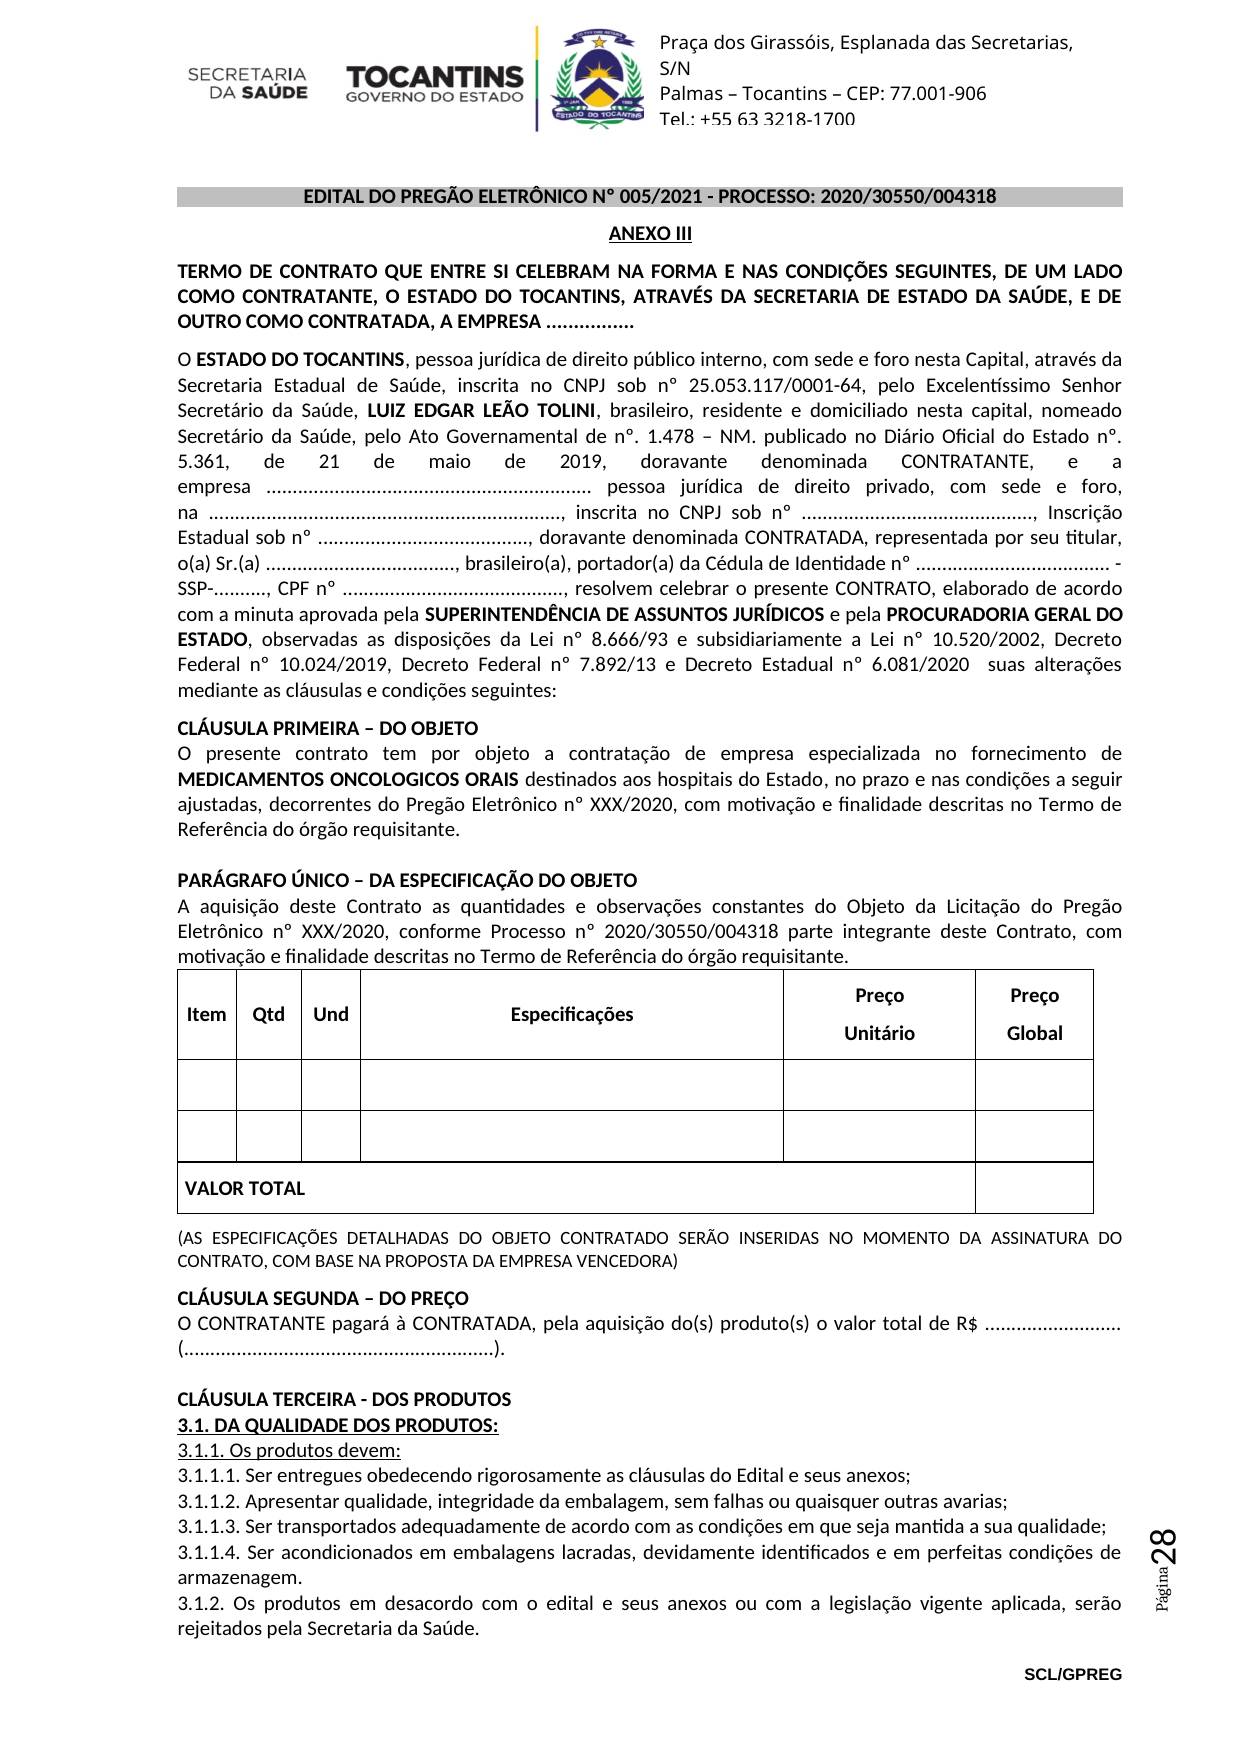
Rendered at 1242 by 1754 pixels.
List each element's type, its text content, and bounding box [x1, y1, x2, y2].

table_cell [302, 1060, 360, 1110]
table_header Und [302, 970, 360, 1058]
text ANEXO III [177, 220, 1123, 245]
table_cell [237, 1111, 301, 1161]
table_header Preço Unitário [784, 970, 975, 1058]
text TERMO DE CONTRATO QUE ENTRE SI CELEBRAM NA FORMA E NAS CONDIÇÕES SEGUINTES, DE UM LADO COMO CONTRATANTE, O ESTADO DO TOCANTINS, ATRAVÉS DA SECRETARIA DE ESTADO DA SAÚDE, E DE OUTRO COMO CONTRATADA, A EMPRESA ................ [177, 258, 1123, 334]
text 3.1.1. Os produtos devem: [177, 1437, 1123, 1463]
text CLÁUSULA SEGUNDA – DO PREÇO [177, 1285, 1123, 1310]
text 3.1.1.2. Apresentar qualidade, integridade da embalagem, sem falhas ou quaisquer outras avarias; [177, 1488, 1123, 1513]
text CLÁUSULA PRIMEIRA – DO OBJETO [177, 715, 1123, 740]
picture [185, 6, 656, 146]
table_header Especificações [361, 970, 783, 1058]
text A aquisição deste Contrato as quantidades e observações constantes do Objeto da Licitação do Pregão Eletrônico nº XXX/2020, conforme Processo nº 2020/30550/004318 parte integrante deste Contrato, com motivação e finalidade descritas no Termo de Referência do órgão requisitante. [177, 893, 1123, 969]
text 3.1.1.4. Ser acondicionados em embalagens lacradas, devidamente identificados e em perfeitas condições de armazenagem. [177, 1539, 1123, 1590]
table_cell [976, 1163, 1093, 1213]
table_cell [178, 1060, 236, 1110]
table_cell [976, 1060, 1093, 1110]
table_cell [976, 1111, 1093, 1161]
table_cell [178, 1111, 236, 1161]
table_cell [361, 1111, 783, 1161]
text PARÁGRAFO ÚNICO – DA ESPECIFICAÇÃO DO OBJETO [177, 867, 1123, 893]
table_cell [361, 1060, 783, 1110]
table_cell [237, 1060, 301, 1110]
table_cell [302, 1111, 360, 1161]
table_header Item [178, 970, 236, 1058]
text CLÁUSULA TERCEIRA - DOS PRODUTOS [177, 1386, 1123, 1412]
text O ESTADO DO TOCANTINS, pessoa jurídica de direito público interno, com sede e foro nesta Capital, através da Secretaria Estadual de Saúde, inscrita no CNPJ sob nº 25.053.117/0001-64, pelo Excelentíssimo Senhor Secretário da Saúde, LUIZ EDGAR LEÃO TOLINI, brasileiro, residente e domiciliado nesta capital, nomeado Secretário da Saúde, pelo Ato Governamental de nº. 1.478 – NM. publicado no Diário Oficial do Estado nº. 5.361, de 21 de maio de 2019, doravante denominada CONTRATANTE, e a empresa .............................................................. pessoa jurídica de direito privado, com sede e foro, na ..................................................................., inscrita no CNPJ sob nº ............................................, Inscrição Estadual sob nº ........................................, doravante denominada CONTRATADA, representada por seu titular, o(a) Sr.(a) ...................................., brasileiro(a), portador(a) da Cédula de Identidade nº ..................................... - SSP-.........., CPF nº .........................................., resolvem celebrar o presente CONTRATO, elaborado de acordo com a minuta aprovada pela SUPERINTENDÊNCIA DE ASSUNTOS JURÍDICOS e pela PROCURADORIA GERAL DO ESTADO, observadas as disposições da Lei nº 8.666/93 e subsidiariamente a Lei nº 10.520/2002, Decreto Federal nº 10.024/2019, Decreto Federal nº 7.892/13 e Decreto Estadual nº 6.081/2020 suas alterações mediante as cláusulas e condições seguintes: [177, 347, 1123, 702]
table_header Qtd [237, 970, 301, 1058]
text 3.1.1.1. Ser entregues obedecendo rigorosamente as cláusulas do Edital e seus anexos; [177, 1463, 1123, 1488]
table_cell [784, 1060, 975, 1110]
table_cell VALOR TOTAL [178, 1163, 975, 1213]
table_cell [784, 1111, 975, 1161]
text 3.1.1.3. Ser transportados adequadamente de acordo com as condições em que seja mantida a sua qualidade; [177, 1513, 1123, 1539]
text (AS ESPECIFICAÇÕES DETALHADAS DO OBJETO CONTRATADO SERÃO INSERIDAS NO MOMENTO DA ASSINATURA DO CONTRATO, COM BASE NA PROPOSTA DA EMPRESA VENCEDORA) [177, 1226, 1123, 1272]
text 3.1. DA QUALIDADE DOS PRODUTOS: [177, 1412, 1123, 1437]
list O presente contrato tem por objeto a contratação de empresa especializada no fornecimento de MEDICAMENTOS ONCOLOGICOS ORAIS destinados aos hospitais do Estado, no prazo e nas condições a seguir ajustadas, decorrentes do Pregão Eletrônico nº XXX/2020, com motivação e finalidade descritas no Termo de Referência do órgão requisitante. [177, 740, 1123, 842]
table_header Preço Global [976, 970, 1093, 1058]
text 3.1.2. Os produtos em desacordo com o edital e seus anexos ou com a legislação vigente aplicada, serão rejeitados pela Secretaria da Saúde. [177, 1590, 1123, 1641]
text O CONTRATANTE pagará à CONTRATADA, pela aquisição do(s) produto(s) o valor total de R$ .......................... (...........................................................). [177, 1310, 1123, 1361]
